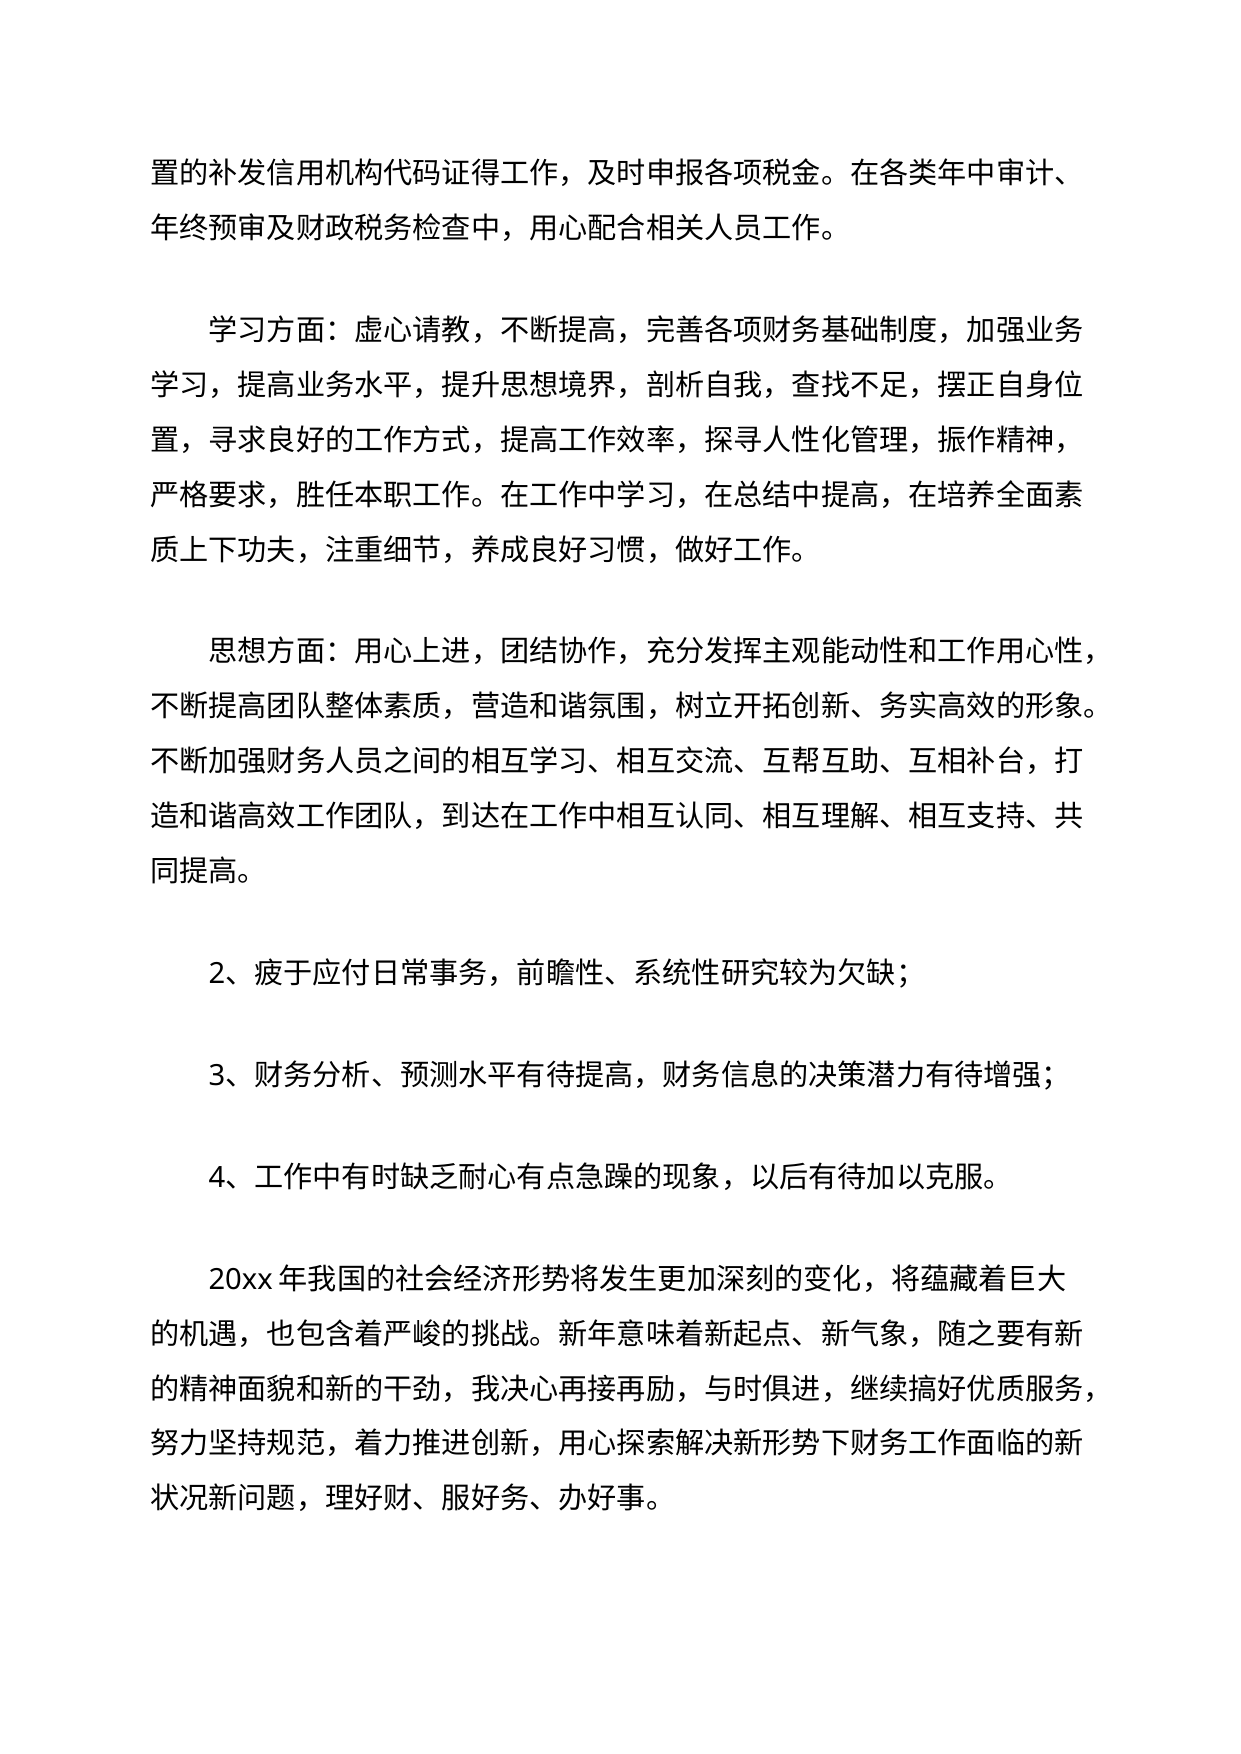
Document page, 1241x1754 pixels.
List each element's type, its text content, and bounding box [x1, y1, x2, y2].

text 3、财务分析、预测水平有待提高，财务信息的决策潜力有待增强； [150, 1051, 1090, 1094]
text 学习方面：虚心请教，不断提高，完善各项财务基础制度，加强业务学习，提高业务水平，提升思想境界，剖析自我，查找不足，摆正自身位置，寻求良好的工作方式，提高工作效率，探寻人性化管理，振作精神，严格要求，胜任本职工作。在工作中学习，在总结中提高，在培养全面素质上下功夫，注重细节，养成良好习惯，做好工作。 [150, 307, 1090, 568]
text 4、工作中有时缺乏耐心有点急躁的现象，以后有待加以克服。 [150, 1153, 1090, 1196]
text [150, 150, 1090, 247]
text 2、疲于应付日常事务，前瞻性、系统性研究较为欠缺； [150, 949, 1090, 992]
text 20xx年我国的社会经济形势将发生更加深刻的变化，将蕴藏着巨大的机遇，也包含着严峻的挑战。新年意味着新起点、新气象，随之要有新的精神面貌和新的干劲，我决心再接再励，与时俱进，继续搞好优质服务，努力坚持规范，着力推进创新，用心探索解决新形势下财务工作面临的新状况新问题，理好财、服好务、办好事。 [150, 1255, 1090, 1517]
text 思想方面：用心上进，团结协作，充分发挥主观能动性和工作用心性，不断提高团队整体素质，营造和谐氛围，树立开拓创新、务实高效的形象。不断加强财务人员之间的相互学习、相互交流、互帮互助、互相补台，打造和谐高效工作团队，到达在工作中相互认同、相互理解、相互支持、共同提高。 [150, 628, 1090, 890]
